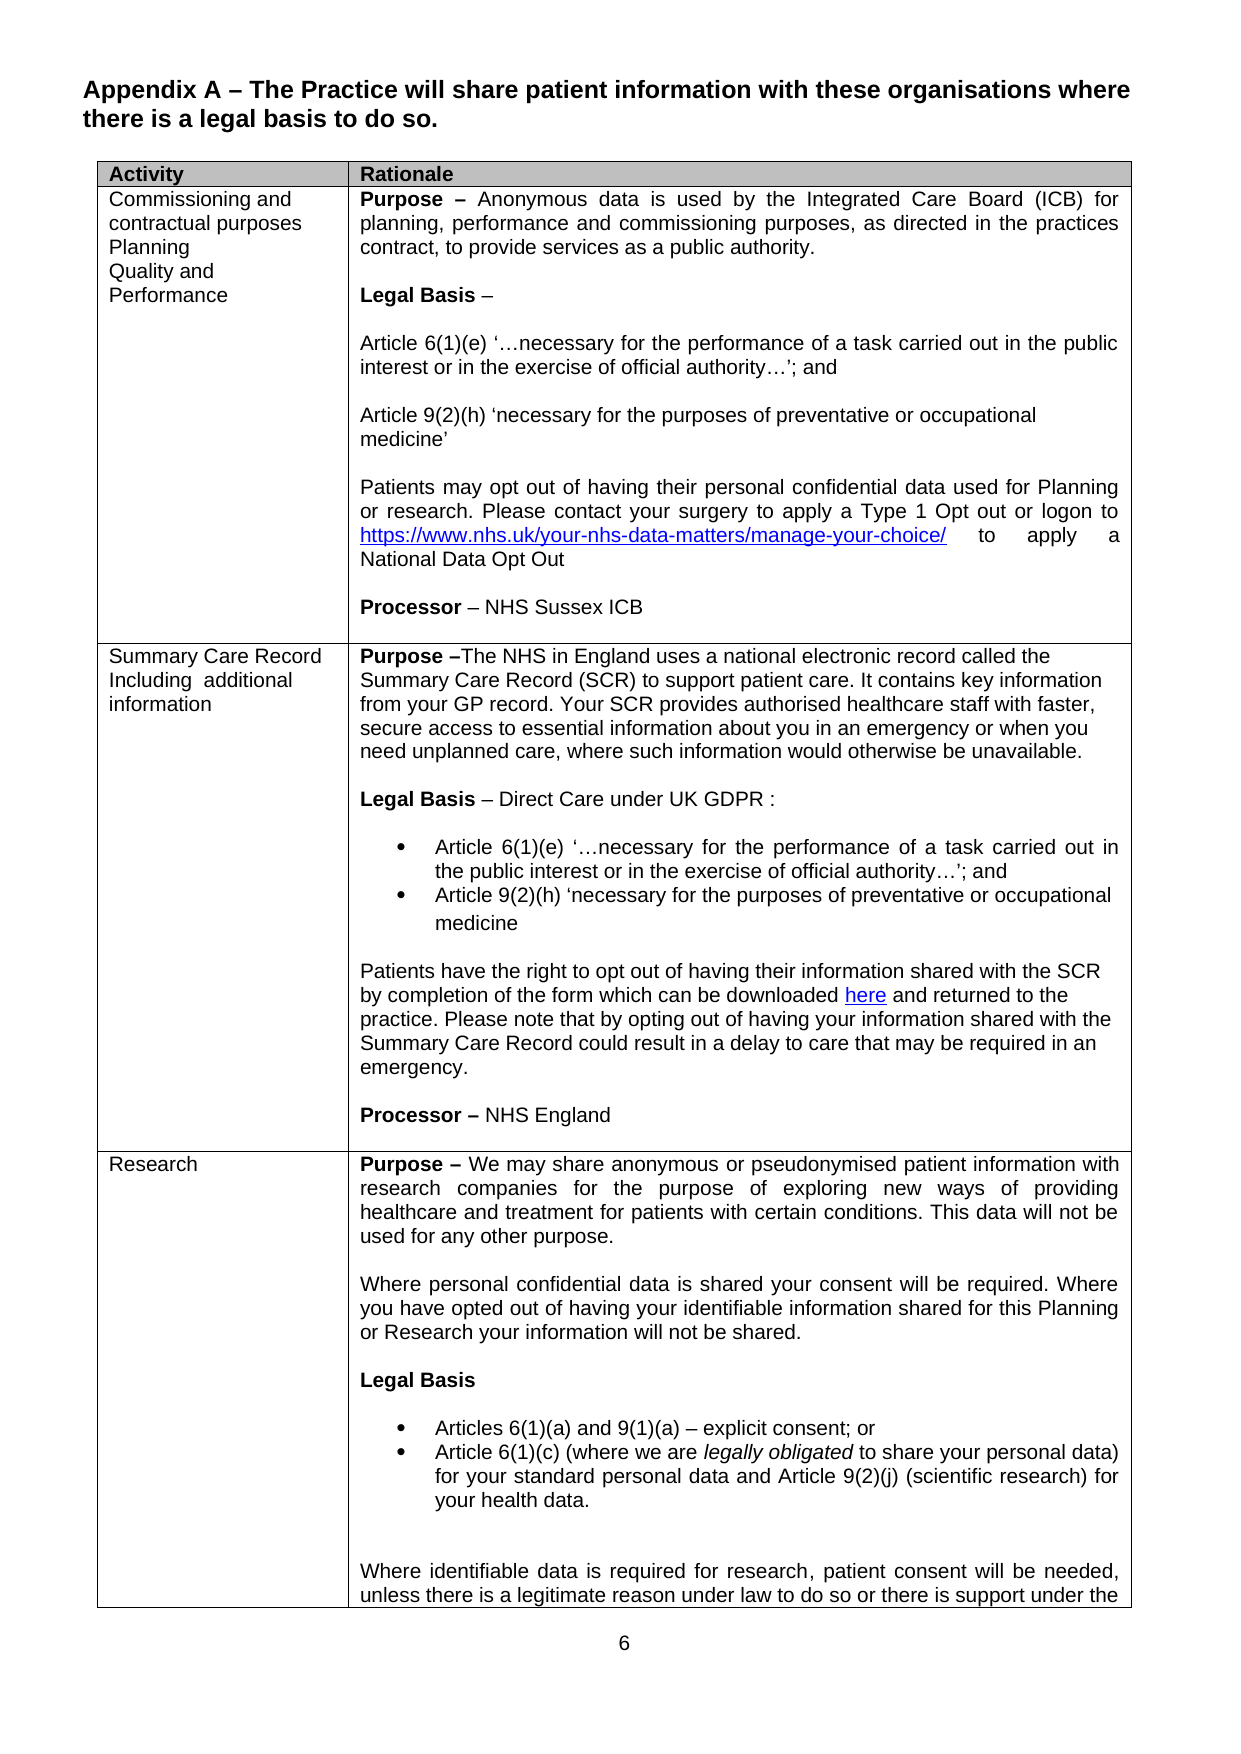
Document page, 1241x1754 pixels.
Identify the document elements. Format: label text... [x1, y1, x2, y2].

table_header Rationale [349, 162, 1131, 186]
table_cell Purpose – Anonymous data is used by the Integrated Care Board (ICB) for planning, performance and commissioning purposes, as directed in the practices contract, to provide services as a public authority. Legal Basis – Article 6(1)(e) ‘…necessary for the performance of a task carried out in the public interest or in the exercise of official authority…’; and Article 9(2)(h) ‘necessary for the purposes of preventative or occupational medicine’ Patients may opt out of having their personal confidential data used for Planning or research. Please contact your surgery to apply a Type 1 Opt out or logon to https://www.nhs.uk/your-nhs-data-matters/manage-your-choice/ to apply a National Data Opt Out Processor – NHS Sussex ICB [349, 187, 1131, 642]
table_cell Research [98, 1152, 348, 1607]
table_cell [349, 1152, 1131, 1607]
table_cell Summary Care Record Including additional information [98, 644, 348, 1151]
text Appendix A – The Practice will share patient information with these organisations where there is a legal basis to do so. [83, 75, 1165, 132]
table_cell Purpose –The NHS in England uses a national electronic record called the Summary Care Record (SCR) to support patient care. It contains key information from your GP record. Your SCR provides authorised healthcare staff with faster, secure access to essential information about you in an emergency or when you need unplanned care, where such information would otherwise be unavailable. Legal Basis – Direct Care under UK GDPR : Article 6(1)(e) ‘…necessary for the performance of a task carried out in the public interest or in the exercise of official authority…’; and Article 9(2)(h) ‘necessary for the purposes of preventative or occupational medicine Patients have the right to opt out of having their information shared with the SCR by completion of the form which can be downloaded here and returned to the practice. Please note that by opting out of having your information shared with the Summary Care Record could result in a delay to care that may be required in an emergency. Processor – NHS England [349, 644, 1131, 1151]
table_header Activity [98, 162, 348, 186]
table_cell Commissioning and contractual purposes Planning Quality and Performance [98, 187, 348, 642]
